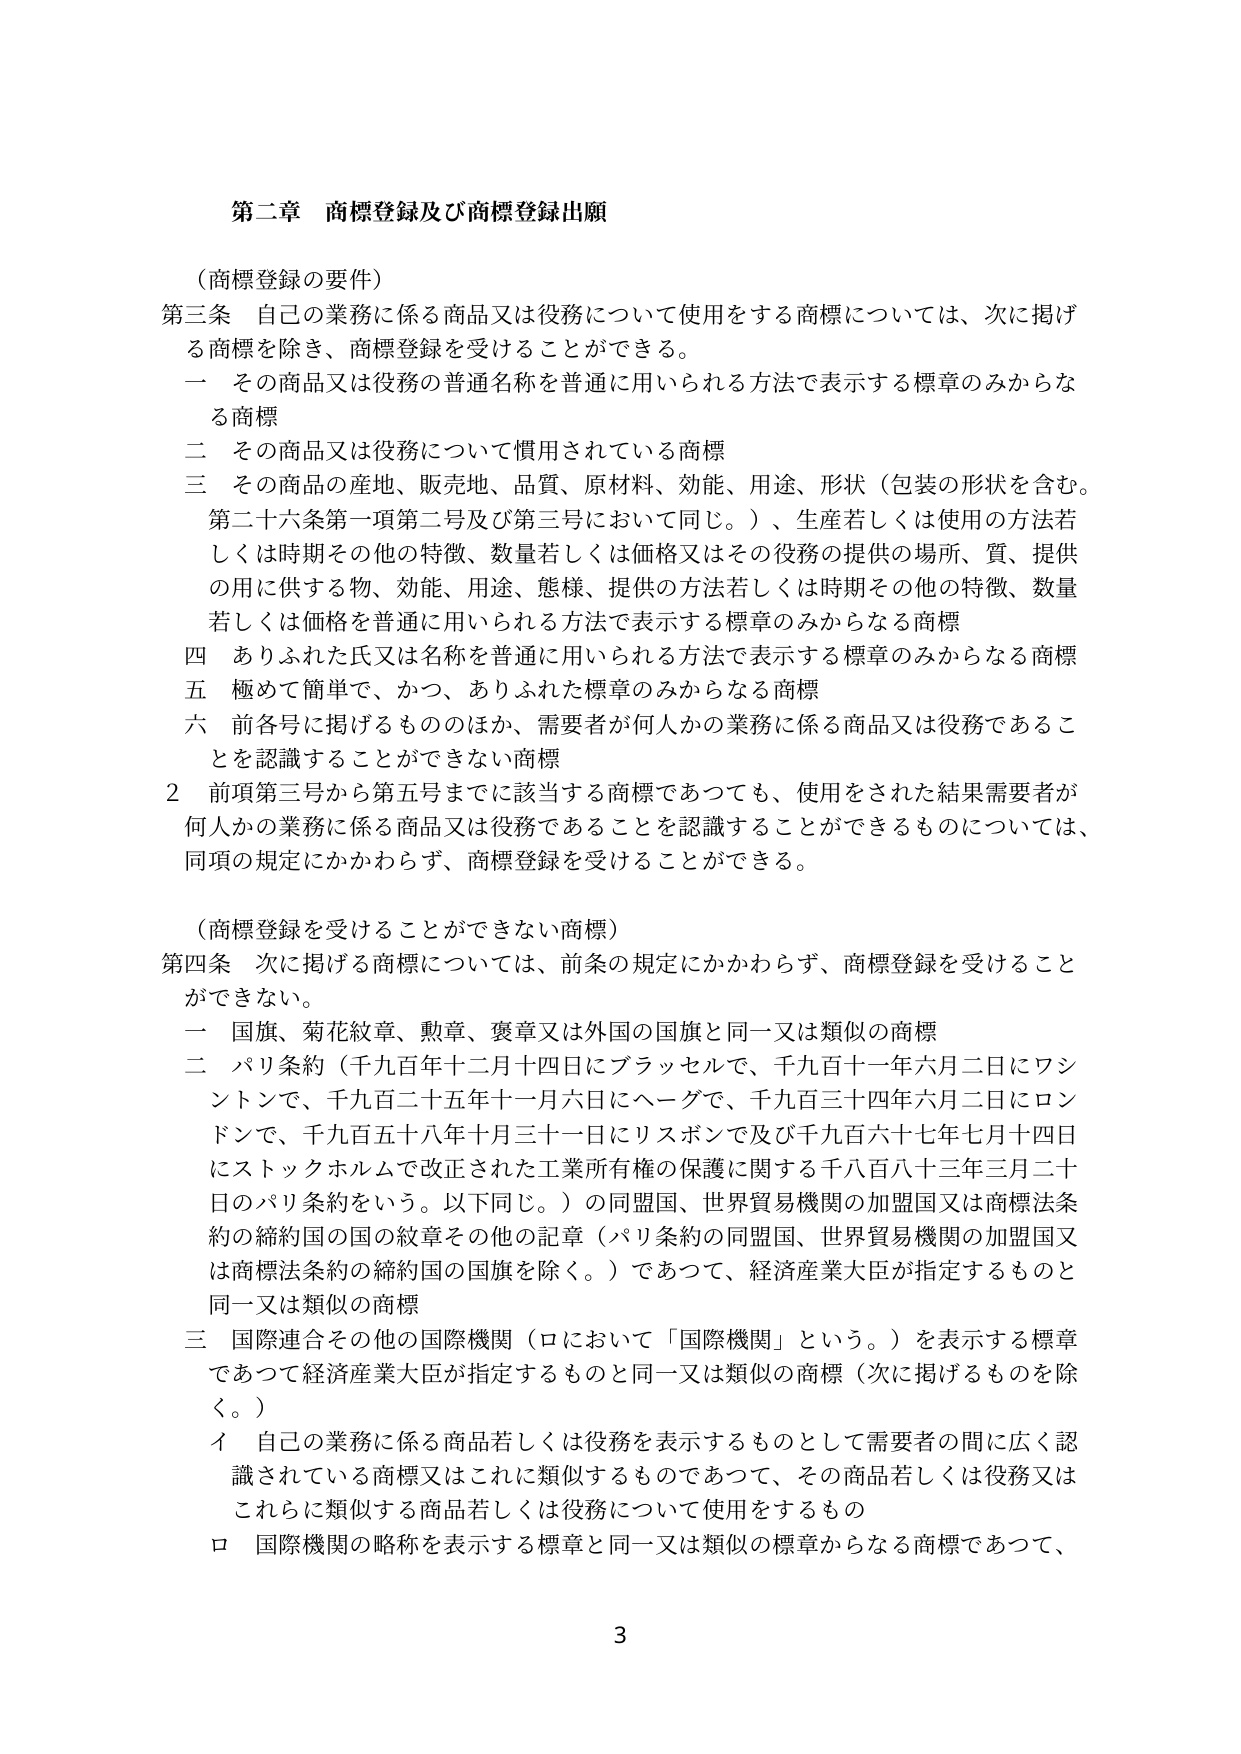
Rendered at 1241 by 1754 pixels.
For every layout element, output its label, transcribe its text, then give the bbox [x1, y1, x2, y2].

text 一 その商品又は役務の普通名称を普通に用いられる方法で表示する標章のみからなる商標 [184, 364, 1079, 433]
text ２ 前項第三号から第五号までに該当する商標であつても、使用をされた結果需要者が何人かの業務に係る商品又は役務であることを認識することができるものについては、同項の規定にかかわらず、商標登録を受けることができる。 [161, 774, 1079, 877]
text 第四条 次に掲げる商標については、前条の規定にかかわらず、商標登録を受けることができない。 [161, 945, 1079, 1014]
text 第三条 自己の業務に係る商品又は役務について使用をする商標については、次に掲げる商標を除き、商標登録を受けることができる。 [161, 296, 1079, 364]
text イ 自己の業務に係る商品若しくは役務を表示するものとして需要者の間に広く認識されている商標又はこれに類似するものであつて、その商品若しくは役務又はこれらに類似する商品若しくは役務について使用をするもの [207, 1424, 1079, 1526]
text 二 その商品又は役務について慣用されている商標 [184, 433, 1079, 467]
text 三 国際連合その他の国際機関（ロにおいて「国際機関」という。）を表示する標章であつて経済産業大臣が指定するものと同一又は類似の商標（次に掲げるものを除く。） [184, 1321, 1079, 1424]
text 第二章 商標登録及び商標登録出願 [230, 194, 1079, 228]
text 三 その商品の産地、販売地、品質、原材料、効能、用途、形状（包装の形状を含む。第二十六条第一項第二号及び第三号において同じ。）、生産若しくは使用の方法若しくは時期その他の特徴、数量若しくは価格又はその役務の提供の場所、質、提供の用に供する物、効能、用途、態様、提供の方法若しくは時期その他の特徴、数量若しくは価格を普通に用いられる方法で表示する標章のみからなる商標 [184, 467, 1079, 638]
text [207, 1526, 1079, 1560]
text 五 極めて簡単で、かつ、ありふれた標章のみからなる商標 [184, 672, 1079, 706]
text 六 前各号に掲げるもののほか、需要者が何人かの業務に係る商品又は役務であることを認識することができない商標 [184, 706, 1079, 774]
text （商標登録を受けることができない商標） [184, 911, 1079, 945]
text 四 ありふれた氏又は名称を普通に用いられる方法で表示する標章のみからなる商標 [184, 638, 1079, 672]
text 一 国旗、菊花紋章、勲章、褒章又は外国の国旗と同一又は類似の商標 [184, 1014, 1079, 1048]
text 二 パリ条約（千九百年十二月十四日にブラッセルで、千九百十一年六月二日にワシントンで、千九百二十五年十一月六日にヘーグで、千九百三十四年六月二日にロンドンで、千九百五十八年十月三十一日にリスボンで及び千九百六十七年七月十四日にストックホルムで改正された工業所有権の保護に関する千八百八十三年三月二十日のパリ条約をいう。以下同じ。）の同盟国、世界貿易機関の加盟国又は商標法条約の締約国の国の紋章その他の記章（パリ条約の同盟国、世界貿易機関の加盟国又は商標法条約の締約国の国旗を除く。）であつて、経済産業大臣が指定するものと同一又は類似の商標 [184, 1048, 1079, 1321]
text （商標登録の要件） [184, 262, 1079, 296]
